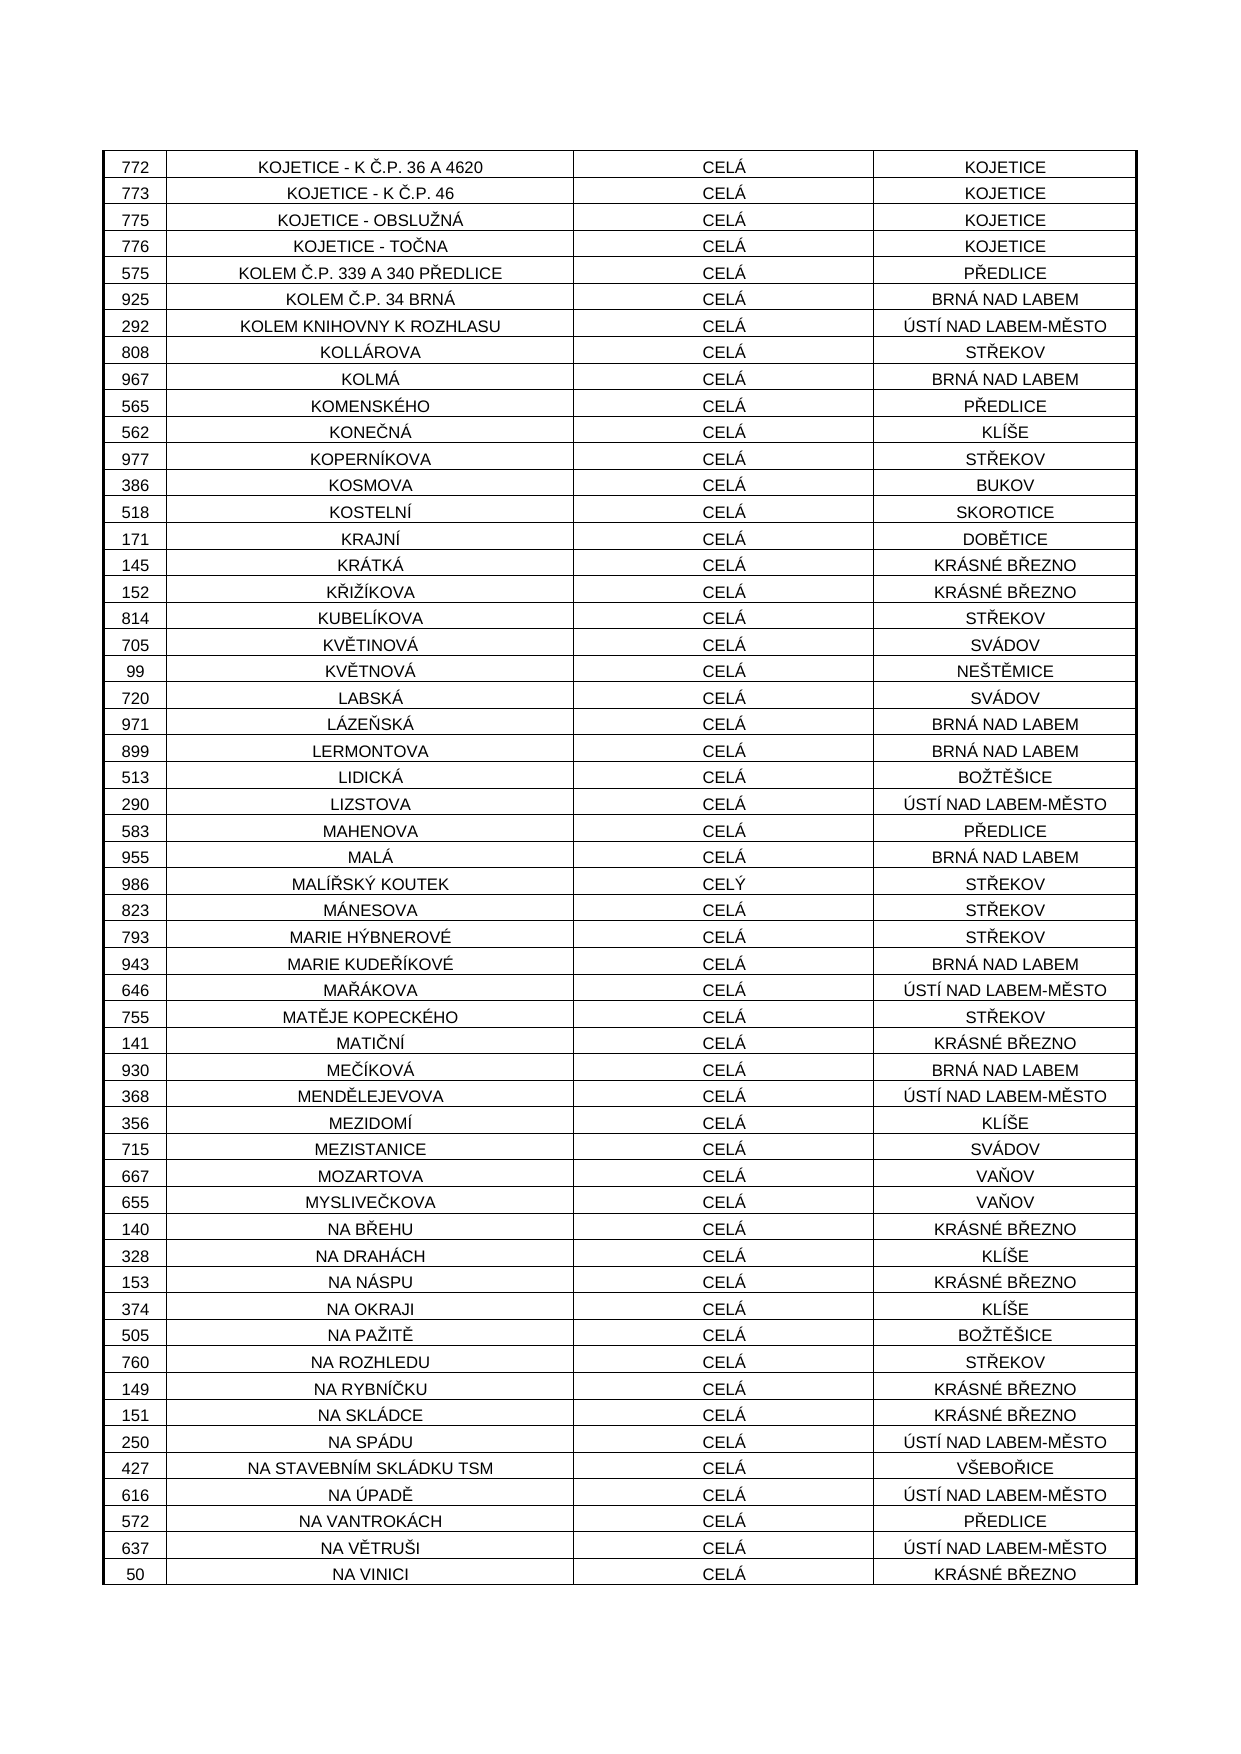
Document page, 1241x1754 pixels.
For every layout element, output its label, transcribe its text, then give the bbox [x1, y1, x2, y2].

table_cell KVĚTINOVÁ [167, 629, 573, 655]
table_cell BRNÁ NAD LABEM [874, 842, 1135, 867]
table_cell CELÁ [574, 1346, 873, 1372]
table_cell CELÁ [574, 417, 873, 442]
table_cell MOZARTOVA [167, 1160, 573, 1186]
table_cell CELÁ [574, 1400, 873, 1425]
table_cell MEZISTANICE [167, 1134, 573, 1159]
table_cell 145 [105, 550, 166, 575]
table_cell NA SPÁDU [167, 1426, 573, 1452]
table_cell CELÁ [574, 151, 873, 177]
table_cell CELÁ [574, 390, 873, 416]
table_cell 930 [105, 1054, 166, 1080]
table_cell CELÁ [574, 1134, 873, 1159]
table_cell 760 [105, 1346, 166, 1372]
table_cell NA ROZHLEDU [167, 1346, 573, 1372]
table_cell MEZIDOMÍ [167, 1107, 573, 1133]
table_cell CELÁ [574, 1453, 873, 1478]
table_cell KŘIŽÍKOVA [167, 576, 573, 602]
table_cell CELÁ [574, 443, 873, 469]
table_cell ÚSTÍ NAD LABEM-MĚSTO [874, 1426, 1135, 1452]
table_cell KOPERNÍKOVA [167, 443, 573, 469]
table_cell CELÁ [574, 1426, 873, 1452]
table_cell 356 [105, 1107, 166, 1133]
table_cell NA VINICI [167, 1559, 573, 1584]
table_cell SKOROTICE [874, 496, 1135, 522]
table_cell ÚSTÍ NAD LABEM-MĚSTO [874, 310, 1135, 336]
table_cell 715 [105, 1134, 166, 1159]
table_cell STŘEKOV [874, 868, 1135, 894]
table_cell CELÁ [574, 1293, 873, 1319]
table_cell CELÁ [574, 603, 873, 628]
table_cell CELÁ [574, 1054, 873, 1080]
table_cell KRÁSNÉ BŘEZNO [874, 1028, 1135, 1053]
table_cell NA SKLÁDCE [167, 1400, 573, 1425]
table_cell MAHENOVA [167, 815, 573, 841]
table_cell NA BŘEHU [167, 1214, 573, 1239]
table_cell 368 [105, 1081, 166, 1106]
table_cell ÚSTÍ NAD LABEM-MĚSTO [874, 975, 1135, 1000]
table_cell KOLEM KNIHOVNY K ROZHLASU [167, 310, 573, 336]
table_cell BOŽTĚŠICE [874, 762, 1135, 787]
table_cell LIZSTOVA [167, 789, 573, 814]
table_cell ÚSTÍ NAD LABEM-MĚSTO [874, 789, 1135, 814]
table_cell CELÁ [574, 1479, 873, 1505]
table_cell CELÁ [574, 523, 873, 548]
table_cell KRÁSNÉ BŘEZNO [874, 576, 1135, 602]
table_cell 616 [105, 1479, 166, 1505]
table_cell CELÁ [574, 310, 873, 336]
table_cell STŘEKOV [874, 1001, 1135, 1027]
table_cell 955 [105, 842, 166, 867]
table_cell CELÁ [574, 496, 873, 522]
table_cell 655 [105, 1187, 166, 1212]
table_cell 386 [105, 470, 166, 495]
table_cell 328 [105, 1240, 166, 1266]
table_cell CELÁ [574, 921, 873, 947]
table_cell KOSMOVA [167, 470, 573, 495]
table_cell 513 [105, 762, 166, 787]
table_cell NA PAŽITĚ [167, 1320, 573, 1345]
table_cell CELÝ [574, 868, 873, 894]
table_cell STŘEKOV [874, 921, 1135, 947]
table_cell NA ÚPADĚ [167, 1479, 573, 1505]
table_cell PŘEDLICE [874, 257, 1135, 283]
table_cell MENDĚLEJEVOVA [167, 1081, 573, 1106]
table_cell BRNÁ NAD LABEM [874, 709, 1135, 734]
table_cell 575 [105, 257, 166, 283]
table_cell VAŇOV [874, 1187, 1135, 1212]
table_cell CELÁ [574, 815, 873, 841]
table_cell KOJETICE [874, 231, 1135, 256]
table_cell KOMENSKÉHO [167, 390, 573, 416]
table_cell NEŠTĚMICE [874, 656, 1135, 681]
table_cell DOBĚTICE [874, 523, 1135, 548]
table_cell STŘEKOV [874, 443, 1135, 469]
table_cell NA VANTROKÁCH [167, 1506, 573, 1531]
table_cell CELÁ [574, 470, 873, 495]
table_cell 171 [105, 523, 166, 548]
table_cell CELÁ [574, 1559, 873, 1584]
table_cell NA RYBNÍČKU [167, 1373, 573, 1398]
table_cell CELÁ [574, 1214, 873, 1239]
table_cell CELÁ [574, 1160, 873, 1186]
table_cell 646 [105, 975, 166, 1000]
table_cell CELÁ [574, 709, 873, 734]
table_cell 140 [105, 1214, 166, 1239]
table_cell SVÁDOV [874, 682, 1135, 708]
table_cell CELÁ [574, 1240, 873, 1266]
table_cell CELÁ [574, 284, 873, 309]
table_cell KRÁSNÉ BŘEZNO [874, 1267, 1135, 1292]
table_cell CELÁ [574, 231, 873, 256]
table_cell CELÁ [574, 629, 873, 655]
table_cell NA NÁSPU [167, 1267, 573, 1292]
table_cell 772 [105, 151, 166, 177]
table_cell STŘEKOV [874, 895, 1135, 920]
table_cell MATĚJE KOPECKÉHO [167, 1001, 573, 1027]
table_cell MATIČNÍ [167, 1028, 573, 1053]
table_cell BOŽTĚŠICE [874, 1320, 1135, 1345]
table_cell CELÁ [574, 1532, 873, 1558]
table_cell BRNÁ NAD LABEM [874, 735, 1135, 761]
table_cell CELÁ [574, 1001, 873, 1027]
table_cell 151 [105, 1400, 166, 1425]
table_cell KOJETICE - K Č.P. 4620 [167, 151, 573, 177]
table_cell STŘEKOV [874, 603, 1135, 628]
table_cell KLÍŠE [874, 1240, 1135, 1266]
table_cell KRÁSNÉ BŘEZNO [874, 1559, 1135, 1584]
table_cell CELÁ [574, 257, 873, 283]
table_cell PŘEDLICE [874, 815, 1135, 841]
table_cell CELÁ [574, 178, 873, 203]
table_cell CELÁ [574, 656, 873, 681]
table_cell 562 [105, 417, 166, 442]
table_cell SVÁDOV [874, 1134, 1135, 1159]
table_cell 153 [105, 1267, 166, 1292]
table_cell PŘEDLICE [874, 390, 1135, 416]
table_cell 50 [105, 1559, 166, 1584]
table_cell KOJETICE [874, 178, 1135, 203]
table_cell MARIE KUDEŘÍKOVÉ [167, 948, 573, 973]
table_cell LABSKÁ [167, 682, 573, 708]
table_cell KOJETICE - OBSLUŽNÁ [167, 204, 573, 230]
table_cell 141 [105, 1028, 166, 1053]
table_cell 720 [105, 682, 166, 708]
table_cell KRÁTKÁ [167, 550, 573, 575]
table_cell CELÁ [574, 762, 873, 787]
table_cell KLÍŠE [874, 1107, 1135, 1133]
table_cell 250 [105, 1426, 166, 1452]
table_cell 572 [105, 1506, 166, 1531]
table_cell 755 [105, 1001, 166, 1027]
table_cell ÚSTÍ NAD LABEM-MĚSTO [874, 1081, 1135, 1106]
table_cell MARIE HÝBNEROVÉ [167, 921, 573, 947]
table_cell KOJETICE - TOČNA [167, 231, 573, 256]
table_cell LÁZEŇSKÁ [167, 709, 573, 734]
table_cell KOLEM Č.P. 340 PŘEDLICE [167, 257, 573, 283]
table_cell 374 [105, 1293, 166, 1319]
table_cell KUBELÍKOVA [167, 603, 573, 628]
table_cell STŘEKOV [874, 337, 1135, 362]
table_cell SVÁDOV [874, 629, 1135, 655]
table_cell CELÁ [574, 1028, 873, 1053]
table_cell NA STAVEBNÍM SKLÁDKU TSM [167, 1453, 573, 1478]
table_cell KVĚTNOVÁ [167, 656, 573, 681]
table_cell MYSLIVEČKOVA [167, 1187, 573, 1212]
table_cell KOJETICE - K Č.P. 46 [167, 178, 573, 203]
table_cell MÁNESOVA [167, 895, 573, 920]
table_cell KRAJNÍ [167, 523, 573, 548]
table_cell ÚSTÍ NAD LABEM-MĚSTO [874, 1532, 1135, 1558]
table_cell NA OKRAJI [167, 1293, 573, 1319]
table_cell MALÁ [167, 842, 573, 867]
table_cell 977 [105, 443, 166, 469]
table_cell 776 [105, 231, 166, 256]
table_cell NA VĚTRUŠI [167, 1532, 573, 1558]
table_cell 518 [105, 496, 166, 522]
table_cell 149 [105, 1373, 166, 1398]
table_cell CELÁ [574, 364, 873, 389]
table_cell 565 [105, 390, 166, 416]
table_cell CELÁ [574, 1506, 873, 1531]
table_cell CELÁ [574, 842, 873, 867]
table_cell 943 [105, 948, 166, 973]
table_cell 292 [105, 310, 166, 336]
table_cell 583 [105, 815, 166, 841]
table_cell KRÁSNÉ BŘEZNO [874, 1400, 1135, 1425]
table_cell CELÁ [574, 789, 873, 814]
table_cell 505 [105, 1320, 166, 1345]
table_cell 814 [105, 603, 166, 628]
table_cell VŠEBOŘICE [874, 1453, 1135, 1478]
table_cell CELÁ [574, 576, 873, 602]
table_cell CELÁ [574, 682, 873, 708]
table_cell 925 [105, 284, 166, 309]
table_cell 637 [105, 1532, 166, 1558]
table_cell CELÁ [574, 337, 873, 362]
table_cell CELÁ [574, 1081, 873, 1106]
table_cell 808 [105, 337, 166, 362]
table_cell 99 [105, 656, 166, 681]
table_cell STŘEKOV [874, 1346, 1135, 1372]
table_cell 823 [105, 895, 166, 920]
table_cell CELÁ [574, 1267, 873, 1292]
table_cell KRÁSNÉ BŘEZNO [874, 1214, 1135, 1239]
table_cell LERMONTOVA [167, 735, 573, 761]
table_cell 705 [105, 629, 166, 655]
table_cell KONEČNÁ [167, 417, 573, 442]
table_cell KOLMÁ [167, 364, 573, 389]
table_cell 986 [105, 868, 166, 894]
table_cell 152 [105, 576, 166, 602]
table_cell CELÁ [574, 1107, 873, 1133]
table_cell CELÁ [574, 1320, 873, 1345]
table_cell CELÁ [574, 1187, 873, 1212]
table_cell CELÁ [574, 975, 873, 1000]
table_cell KOLLÁROVA [167, 337, 573, 362]
table_cell NA DRAHÁCH [167, 1240, 573, 1266]
table_cell MAŘÁKOVA [167, 975, 573, 1000]
table_cell 667 [105, 1160, 166, 1186]
table_cell KRÁSNÉ BŘEZNO [874, 1373, 1135, 1398]
table_cell 967 [105, 364, 166, 389]
table_cell 290 [105, 789, 166, 814]
table_cell VAŇOV [874, 1160, 1135, 1186]
table_cell 971 [105, 709, 166, 734]
table_cell BRNÁ NAD LABEM [874, 948, 1135, 973]
table_cell 427 [105, 1453, 166, 1478]
table_cell KOJETICE [874, 151, 1135, 177]
table_cell KOSTELNÍ [167, 496, 573, 522]
table_cell ÚSTÍ NAD LABEM-MĚSTO [874, 1479, 1135, 1505]
table_cell KLÍŠE [874, 417, 1135, 442]
table_cell CELÁ [574, 735, 873, 761]
table_cell KLÍŠE [874, 1293, 1135, 1319]
table_cell KOLEM Č.P. 34 BRNÁ [167, 284, 573, 309]
table_cell BRNÁ NAD LABEM [874, 364, 1135, 389]
table_cell 773 [105, 178, 166, 203]
table_cell 899 [105, 735, 166, 761]
table_cell 775 [105, 204, 166, 230]
table_cell CELÁ [574, 948, 873, 973]
table_cell BUKOV [874, 470, 1135, 495]
table_cell BRNÁ NAD LABEM [874, 1054, 1135, 1080]
table_cell CELÁ [574, 550, 873, 575]
table_cell 793 [105, 921, 166, 947]
table_cell LIDICKÁ [167, 762, 573, 787]
table_cell MEČÍKOVÁ [167, 1054, 573, 1080]
table_cell CELÁ [574, 1373, 873, 1398]
table_cell MALÍŘSKÝ KOUTEK [167, 868, 573, 894]
table_cell KOJETICE [874, 204, 1135, 230]
table_cell CELÁ [574, 204, 873, 230]
table_cell KRÁSNÉ BŘEZNO [874, 550, 1135, 575]
table_cell CELÁ [574, 895, 873, 920]
table_cell BRNÁ NAD LABEM [874, 284, 1135, 309]
table_cell PŘEDLICE [874, 1506, 1135, 1531]
